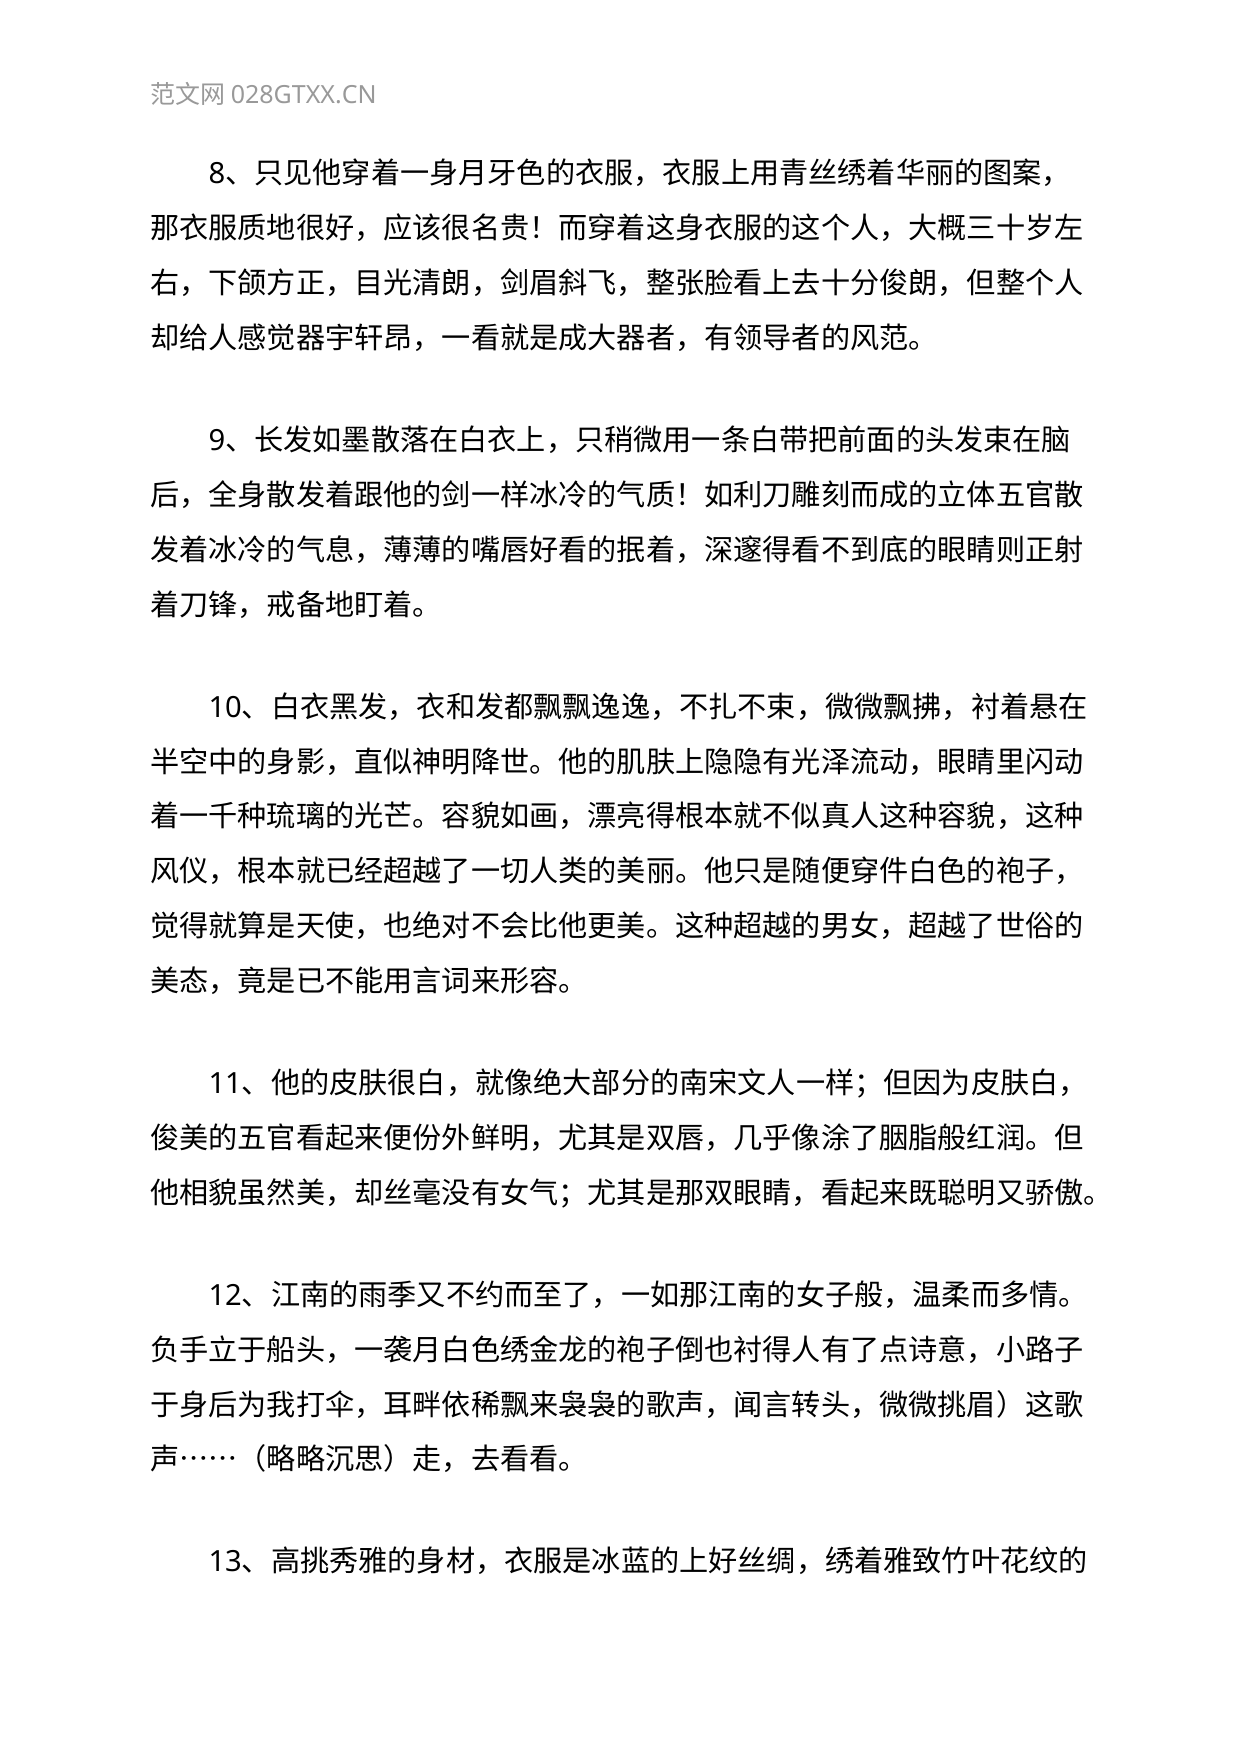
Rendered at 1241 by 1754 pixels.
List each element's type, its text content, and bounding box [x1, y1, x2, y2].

text 10、白衣黑发，衣和发都飘飘逸逸，不扎不束，微微飘拂，衬着悬在半空中的身影，直似神明降世。他的肌肤上隐隐有光泽流动，眼睛里闪动着一千种琉璃的光芒。容貌如画，漂亮得根本就不似真人这种容貌，这种风仪，根本就已经超越了一切人类的美丽。他只是随便穿件白色的袍子，觉得就算是天使，也绝对不会比他更美。这种超越的男女，超越了世俗的美态，竟是已不能用言词来形容。 [150, 683, 1090, 1000]
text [150, 1538, 1090, 1580]
text 12、江南的雨季又不约而至了，一如那江南的女子般，温柔而多情。负手立于船头，一袭月白色绣金龙的袍子倒也衬得人有了点诗意，小路子于身后为我打伞，耳畔依稀飘来袅袅的歌声，闻言转头，微微挑眉）这歌声……（略略沉思）走，去看看。 [150, 1271, 1090, 1478]
text 9、长发如墨散落在白衣上，只稍微用一条白带把前面的头发束在脑后，全身散发着跟他的剑一样冰冷的气质！如利刀雕刻而成的立体五官散发着冰冷的气息，薄薄的嘴唇好看的抿着，深邃得看不到底的眼睛则正射着刀锋，戒备地盯着。 [150, 417, 1090, 624]
text 8、只见他穿着一身月牙色的衣服，衣服上用青丝绣着华丽的图案，那衣服质地很好，应该很名贵！而穿着这身衣服的这个人，大概三十岁左右，下颌方正，目光清朗，剑眉斜飞，整张脸看上去十分俊朗，但整个人却给人感觉器宇轩昂，一看就是成大器者，有领导者的风范。 [150, 150, 1090, 357]
text 11、他的皮肤很白，就像绝大部分的南宋文人一样；但因为皮肤白，俊美的五官看起来便份外鲜明，尤其是双唇，几乎像涂了胭脂般红润。但他相貌虽然美，却丝毫没有女气；尤其是那双眼睛，看起来既聪明又骄傲。 [150, 1059, 1090, 1212]
